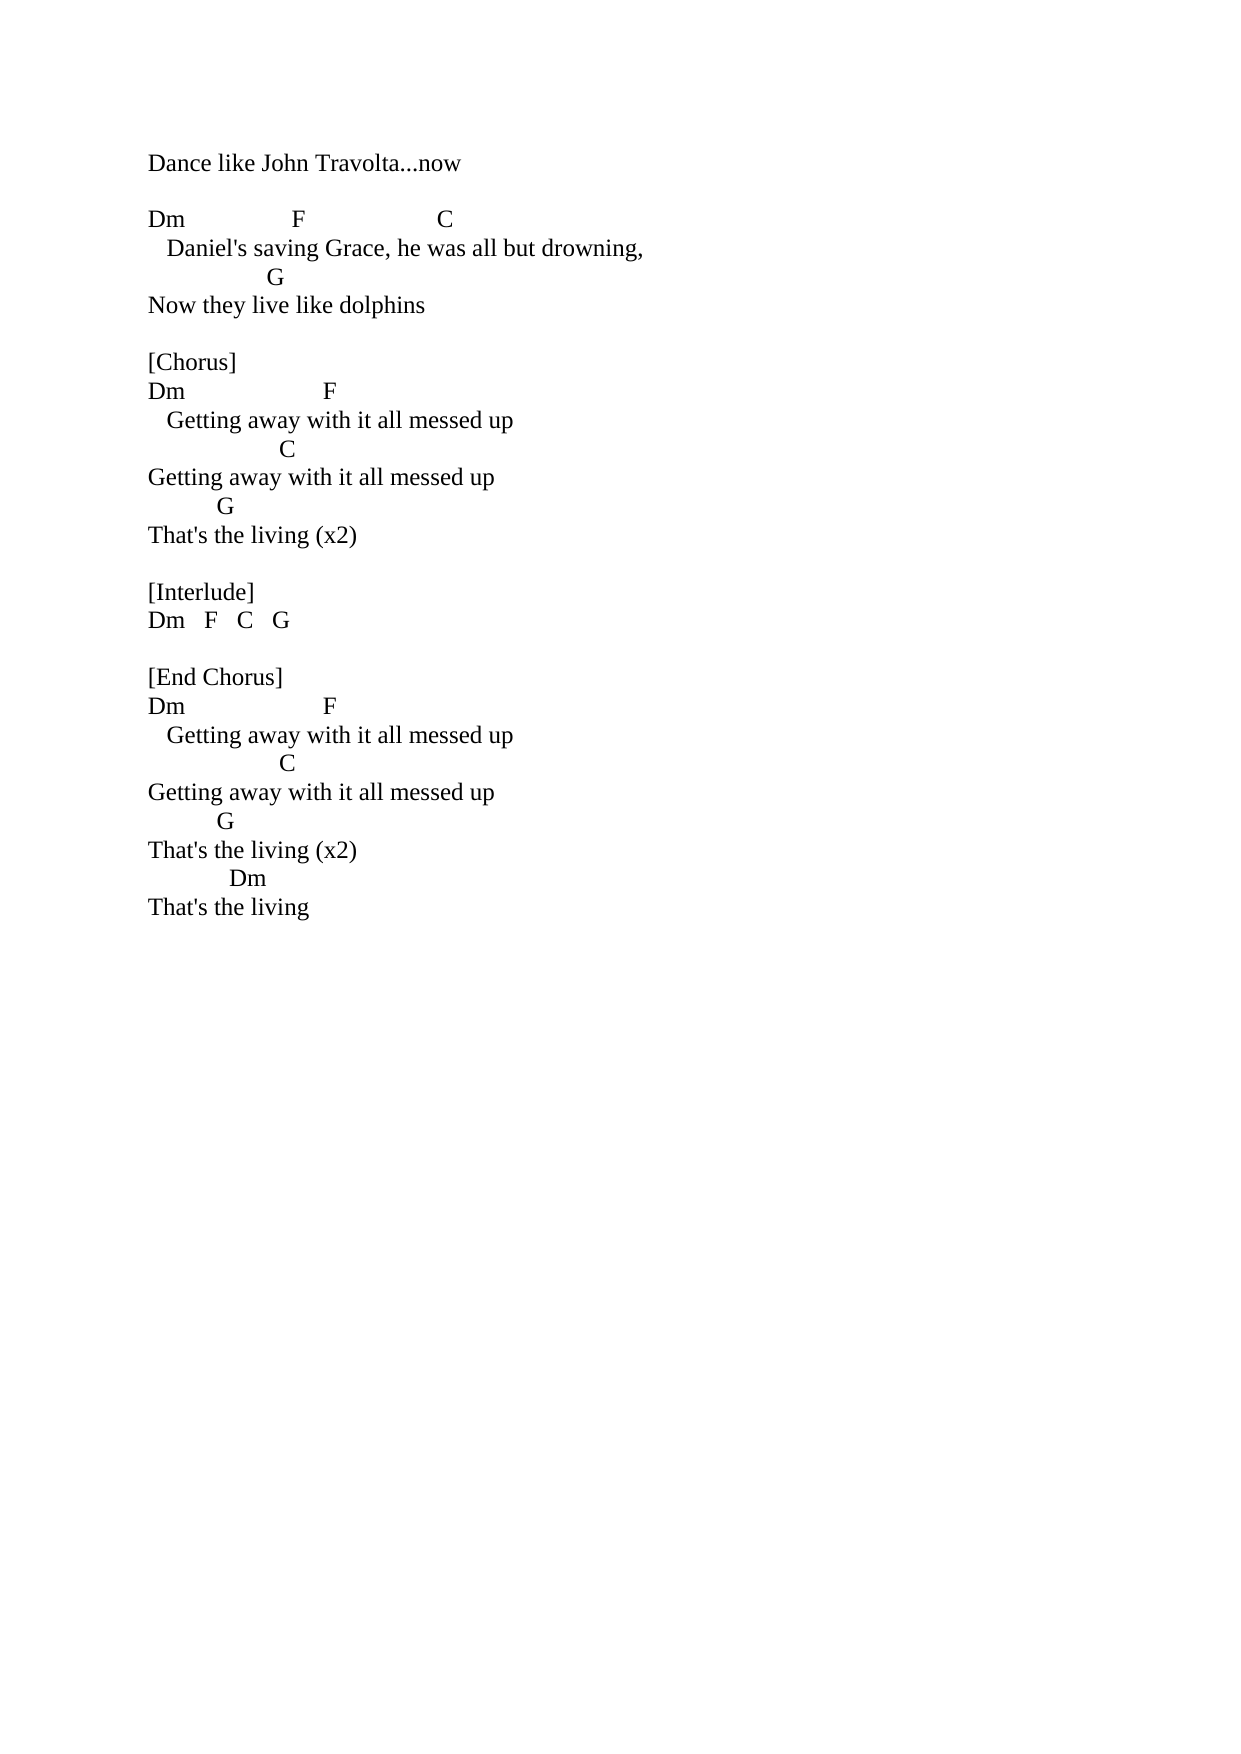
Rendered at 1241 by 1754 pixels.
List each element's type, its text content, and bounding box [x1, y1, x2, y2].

text Dm F C [148, 204, 1093, 233]
text Dm F C G [148, 605, 1093, 634]
text [Chorus] [148, 347, 1093, 376]
text That's the living [148, 892, 1093, 921]
text G [148, 262, 1093, 291]
text Dance like John Travolta...now [148, 148, 1093, 176]
text [Interlude] [148, 577, 1093, 605]
text Dm [148, 863, 1093, 892]
text That's the living (x2) [148, 520, 1093, 549]
text Dm F [148, 691, 1093, 720]
text Daniel's saving Grace, he was all but drowning, [148, 233, 1093, 262]
text G [148, 806, 1093, 835]
text C [148, 434, 1093, 462]
text Getting away with it all messed up [148, 462, 1093, 491]
text Now they live like dolphins [148, 291, 1093, 319]
text Getting away with it all messed up [148, 777, 1093, 806]
text Getting away with it all messed up [148, 405, 1093, 434]
text Dm F [148, 376, 1093, 405]
text That's the living (x2) [148, 835, 1093, 863]
text [End Chorus] [148, 662, 1093, 691]
text C [148, 748, 1093, 777]
text G [148, 491, 1093, 520]
text Getting away with it all messed up [148, 720, 1093, 748]
